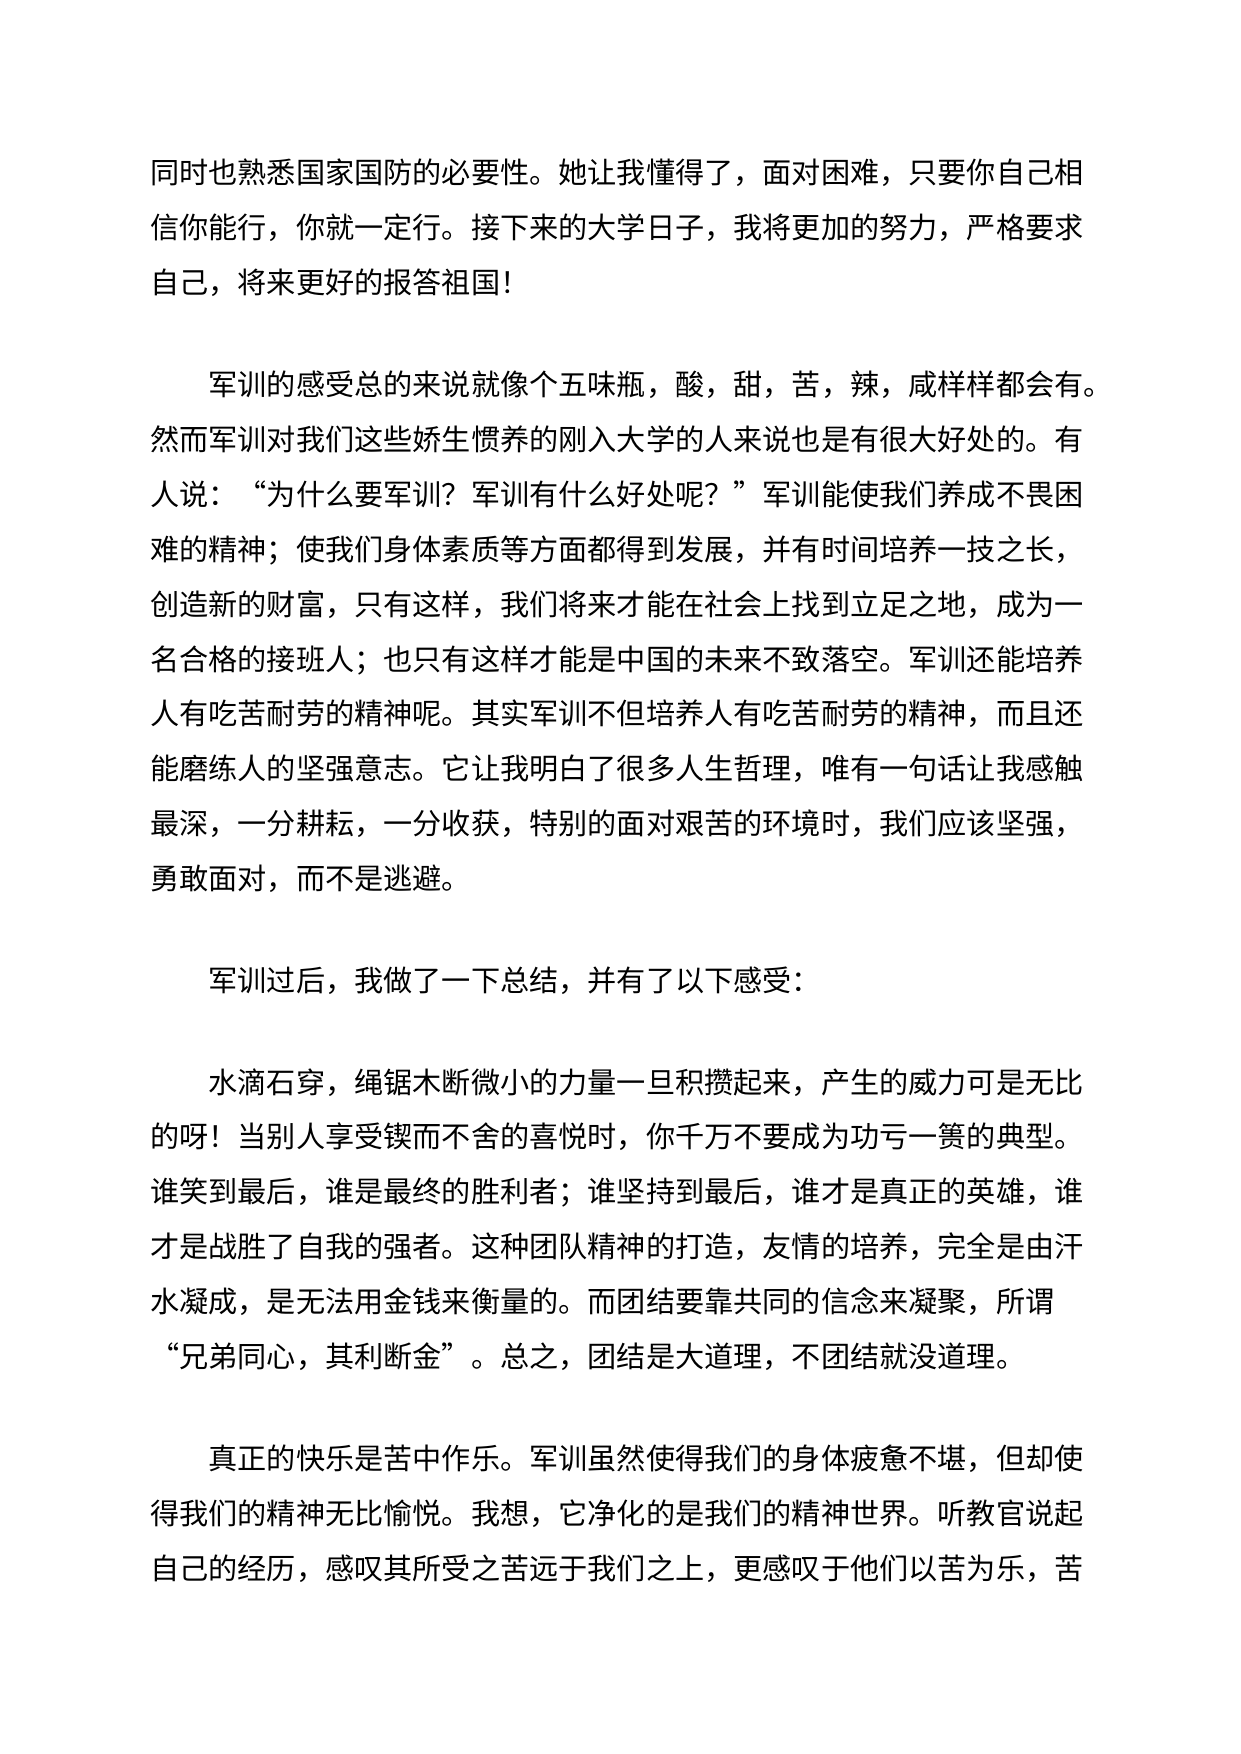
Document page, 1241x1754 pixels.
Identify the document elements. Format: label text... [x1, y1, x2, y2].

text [150, 1435, 1090, 1587]
text 军训过后，我做了一下总结，并有了以下感受： [150, 957, 1090, 1000]
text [150, 150, 1090, 302]
text 水滴石穿，绳锯木断微小的力量一旦积攒起来，产生的威力可是无比的呀！当别人享受锲而不舍的喜悦时，你千万不要成为功亏一篑的典型。谁笑到最后，谁是最终的胜利者；谁坚持到最后，谁才是真正的英雄，谁才是战胜了自我的强者。这种团队精神的打造，友情的培养，完全是由汗水凝成，是无法用金钱来衡量的。而团结要靠共同的信念来凝聚，所谓“兄弟同心，其利断金”。总之，团结是大道理，不团结就没道理。 [150, 1059, 1090, 1376]
text 军训的感受总的来说就像个五味瓶，酸，甜，苦，辣，咸样样都会有。然而军训对我们这些娇生惯养的刚入大学的人来说也是有很大好处的。有人说：“为什么要军训？军训有什么好处呢？”军训能使我们养成不畏困难的精神；使我们身体素质等方面都得到发展，并有时间培养一技之长，创造新的财富，只有这样，我们将来才能在社会上找到立足之地，成为一名合格的接班人；也只有这样才能是中国的未来不致落空。军训还能培养人有吃苦耐劳的精神呢。其实军训不但培养人有吃苦耐劳的精神，而且还能磨练人的坚强意志。它让我明白了很多人生哲理，唯有一句话让我感触最深，一分耕耘，一分收获，特别的面对艰苦的环境时，我们应该坚强，勇敢面对，而不是逃避。 [150, 362, 1090, 898]
